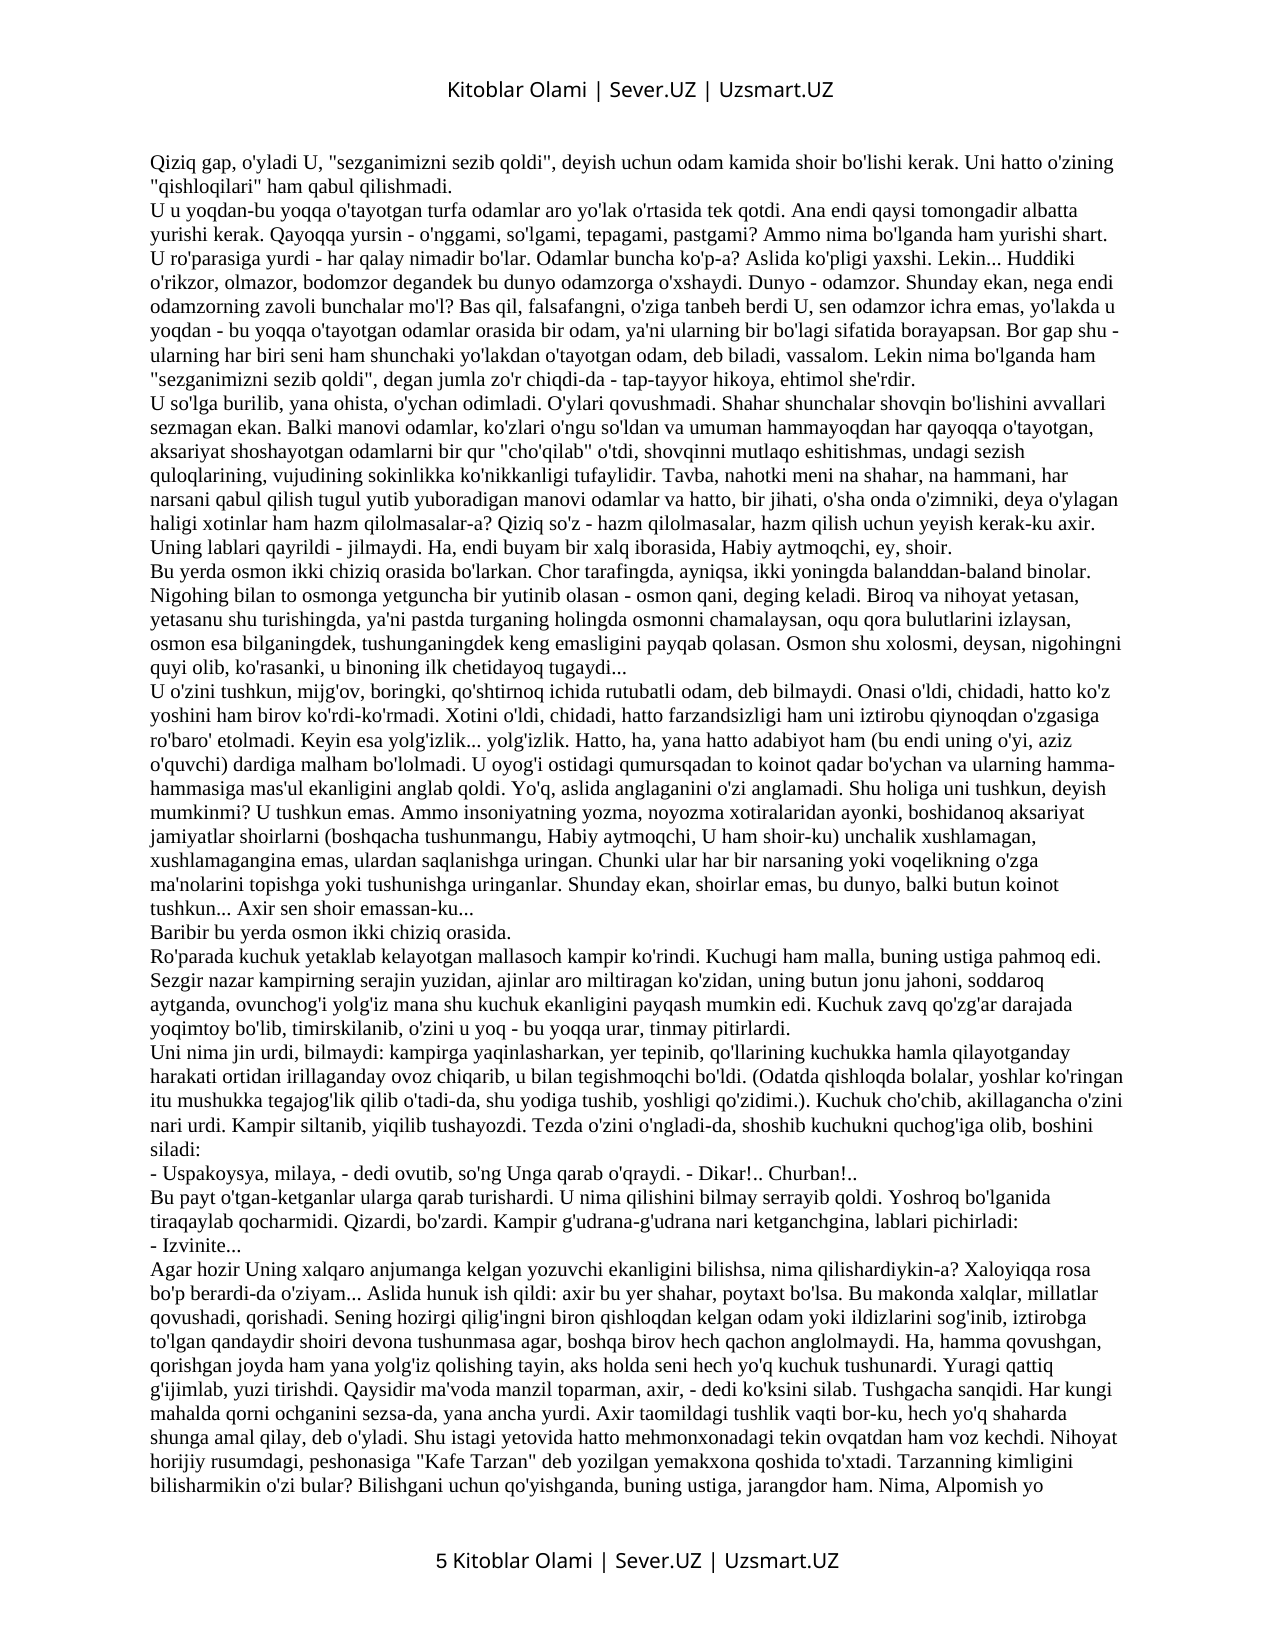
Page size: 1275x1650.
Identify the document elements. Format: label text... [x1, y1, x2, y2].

text U so'lga burilib, yana ohista, o'ychan odimladi. O'ylari qovushmadi. Shahar shunchalar shovqin bo'lishini avvallari sezmagan ekan. Balki manovi odamlar, ko'zlari o'ngu so'ldan va umuman hammayoqdan har qayoqqa o'tayotgan, aksariyat shoshayotgan odamlarni bir qur "cho'qilab" o'tdi, shovqinni mutlaqo eshitishmas, undagi sezish quloqlarining, vujudining sokinlikka ko'nikkanligi tufaylidir. Tavba, nahotki meni na shahar, na hammani, har narsani qabul qilish tugul yutib yuboradigan manovi odamlar va hatto, bir jihati, o'sha onda o'zimniki, deya o'ylagan haligi xotinlar ham hazm qilolmasalar-a? Qiziq so'z - hazm qilolmasalar, hazm qilish uchun yeyish kerak-ku axir. Uning lablari qayrildi - jilmaydi. Ha, endi buyam bir xalq iborasida, Habiy aytmoqchi, ey, shoir. [150, 391, 1125, 559]
text U o'zini tushkun, mijg'ov, boringki, qo'shtirnoq ichida rutubatli odam, deb bilmaydi. Onasi o'ldi, chidadi, hatto ko'z yoshini ham birov ko'rdi-ko'rmadi. Xotini o'ldi, chidadi, hatto farzandsizligi ham uni iztirobu qiynoqdan o'zgasiga ro'baro' etolmadi. Keyin esa yolg'izlik... yolg'izlik. Hatto, ha, yana hatto adabiyot ham (bu endi uning o'yi, aziz o'quvchi) dardiga malham bo'lolmadi. U oyog'i ostidagi qumursqadan to koinot qadar bo'ychan va ularning hamma-hammasiga mas'ul ekanligini anglab qoldi. Yo'q, aslida anglaganini o'zi anglamadi. Shu holiga uni tushkun, deyish mumkinmi? U tushkun emas. Ammo insoniyatning yozma, noyozma xotiralaridan ayonki, boshidanoq aksariyat jamiyatlar shoirlarni (boshqacha tushunmangu, Habiy aytmoqchi, U ham shoir-ku) unchalik xushlamagan, xushlamagangina emas, ulardan saqlanishga uringan. Chunki ular har bir narsaning yoki voqelikning o'zga ma'nolarini topishga yoki tushunishga uringanlar. Shunday ekan, shoirlar emas, bu dunyo, balki butun koinot tushkun... Axir sen shoir emassan-ku... [150, 679, 1125, 920]
text Ro'parada kuchuk yetaklab kelayotgan mallasoch kampir ko'rindi. Kuchugi ham malla, buning ustiga pahmoq edi. Sezgir nazar kampirning serajin yuzidan, ajinlar aro miltiragan ko'zidan, uning butun jonu jahoni, soddaroq aytganda, ovunchog'i yolg'iz mana shu kuchuk ekanligini payqash mumkin edi. Kuchuk zavq qo'zg'ar darajada yoqimtoy bo'lib, timirskilanib, o'zini u yoq - bu yoqqa urar, tinmay pitirlardi. [150, 944, 1125, 1040]
text Uni nima jin urdi, bilmaydi: kampirga yaqinlasharkan, yer tepinib, qo'llarining kuchukka hamla qilayotganday harakati ortidan irillaganday ovoz chiqarib, u bilan tegishmoqchi bo'ldi. (Odatda qishloqda bolalar, yoshlar ko'ringan itu mushukka tegajog'lik qilib o'tadi-da, shu yodiga tushib, yoshligi qo'zidimi.). Kuchuk cho'chib, akillagancha o'zini nari urdi. Kampir siltanib, yiqilib tushayozdi. Tezda o'zini o'ngladi-da, shoshib kuchukni quchog'iga olib, boshini siladi: [150, 1040, 1125, 1161]
text Baribir bu yerda osmon ikki chiziq orasida. [150, 920, 1125, 944]
text U u yoqdan-bu yoqqa o'tayotgan turfa odamlar aro yo'lak o'rtasida tek qotdi. Ana endi qaysi tomongadir albatta yurishi kerak. Qayoqqa yursin - o'nggami, so'lgami, tepagami, pastgami? Ammo nima bo'lganda ham yurishi shart. U ro'parasiga yurdi - har qalay nimadir bo'lar. Odamlar buncha ko'p-a? Aslida ko'pligi yaxshi. Lekin... Huddiki o'rikzor, olmazor, bodomzor degandek bu dunyo odamzorga o'xshaydi. Dunyo - odamzor. Shunday ekan, nega endi odamzorning zavoli bunchalar mo'l? Bas qil, falsafangni, o'ziga tanbeh berdi U, sen odamzor ichra emas, yo'lakda u yoqdan - bu yoqqa o'tayotgan odamlar orasida bir odam, ya'ni ularning bir bo'lagi sifatida borayapsan. Bor gap shu - ularning har biri seni ham shunchaki yo'lakdan o'tayotgan odam, deb biladi, vassalom. Lekin nima bo'lganda ham "sezganimizni sezib qoldi", degan jumla zo'r chiqdi-da - tap-tayyor hikoya, ehtimol she'rdir. [150, 198, 1125, 391]
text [150, 1257, 1125, 1497]
text - Izvinite... [150, 1233, 1125, 1257]
text - Uspakoysya, milaya, - dedi ovutib, so'ng Unga qarab o'qraydi. - Dikar!.. Churban!.. [150, 1161, 1125, 1185]
text Bu payt o'tgan-ketganlar ularga qarab turishardi. U nima qilishini bilmay serrayib qoldi. Yoshroq bo'lganida tiraqaylab qocharmidi. Qizardi, bo'zardi. Kampir g'udrana-g'udrana nari ketganchgina, lablari pichirladi: [150, 1185, 1125, 1233]
text Bu yerda osmon ikki chiziq orasida bo'larkan. Chor tarafingda, ayniqsa, ikki yoningda balanddan-baland binolar. Nigohing bilan to osmonga yetguncha bir yutinib olasan - osmon qani, deging keladi. Biroq va nihoyat yetasan, yetasanu shu turishingda, ya'ni pastda turganing holingda osmonni chamalaysan, oqu qora bulutlarini izlaysan, osmon esa bilganingdek, tushunganingdek keng emasligini payqab qolasan. Osmon shu xolosmi, deysan, nigohingni quyi olib, ko'rasanki, u binoning ilk chetidayoq tugaydi... [150, 559, 1125, 679]
text Qiziq gap, o'yladi U, "sezganimizni sezib qoldi", deyish uchun odam kamida shoir bo'lishi kerak. Uni hatto o'zining "qishloqilari" ham qabul qilishmadi. [150, 150, 1125, 198]
